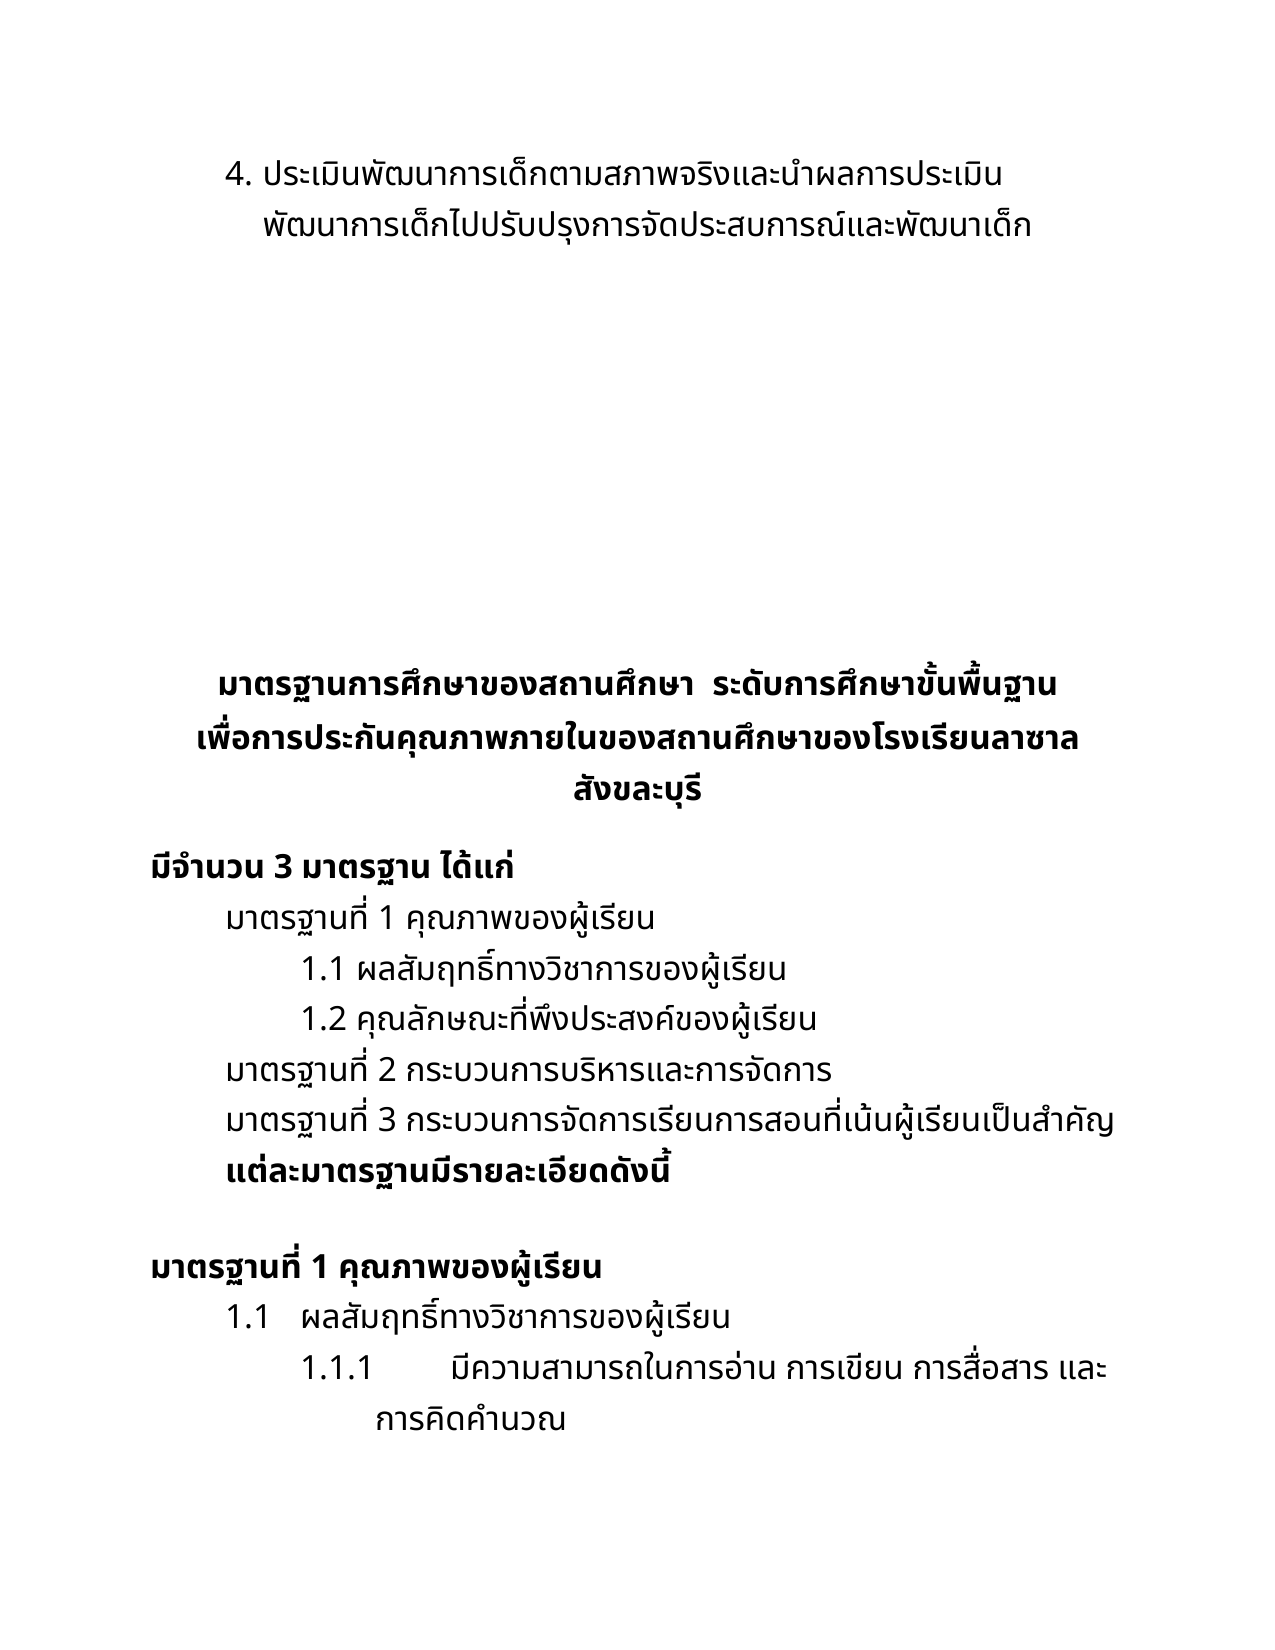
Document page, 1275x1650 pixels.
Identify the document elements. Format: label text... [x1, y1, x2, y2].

text มาตรฐานที่ 1 คุณภาพของผู้เรียน [150, 894, 1125, 944]
text มีจำนวน 3 มาตรฐาน ได้แก่ [150, 843, 1125, 894]
text 1.1 ผลสัมฤทธิ์ทางวิชาการของผู้เรียน [150, 944, 1125, 995]
text มาตรฐานที่ 2 กระบวนการบริหารและการจัดการ [150, 1046, 1125, 1096]
text แต่ละมาตรฐานมีรายละเอียดดังนี้ [150, 1147, 1125, 1197]
list มีความสามารถในการอ่าน การเขียน การสื่อสาร และการคิดคำนวณ [300, 1344, 1125, 1445]
text มาตรฐานที่ 1 คุณภาพของผู้เรียน [150, 1243, 1125, 1293]
text 1.2 คุณลักษณะที่พึงประสงค์ของผู้เรียน [150, 995, 1125, 1046]
list ประเมินพัฒนาการเด็กตามสภาพจริงและนำผลการประเมินพัฒนาการเด็กไปปรับปรุงการจัดประสบการณ์และพัฒนาเด็ก [225, 150, 1125, 251]
text มาตรฐานที่ 3 กระบวนการจัดการเรียนการสอนที่เน้นผู้เรียนเป็นสำคัญ [150, 1096, 1125, 1147]
text เพื่อการประกันคุณภาพภายในของสถานศึกษาของโรงเรียนลาซาล สังขละบุรี [150, 714, 1125, 815]
list ผลสัมฤทธิ์ทางวิชาการของผู้เรียน [225, 1293, 1125, 1344]
text มาตรฐานการศึกษาของสถานศึกษา ระดับการศึกษาขั้นพื้นฐาน [150, 660, 1125, 710]
